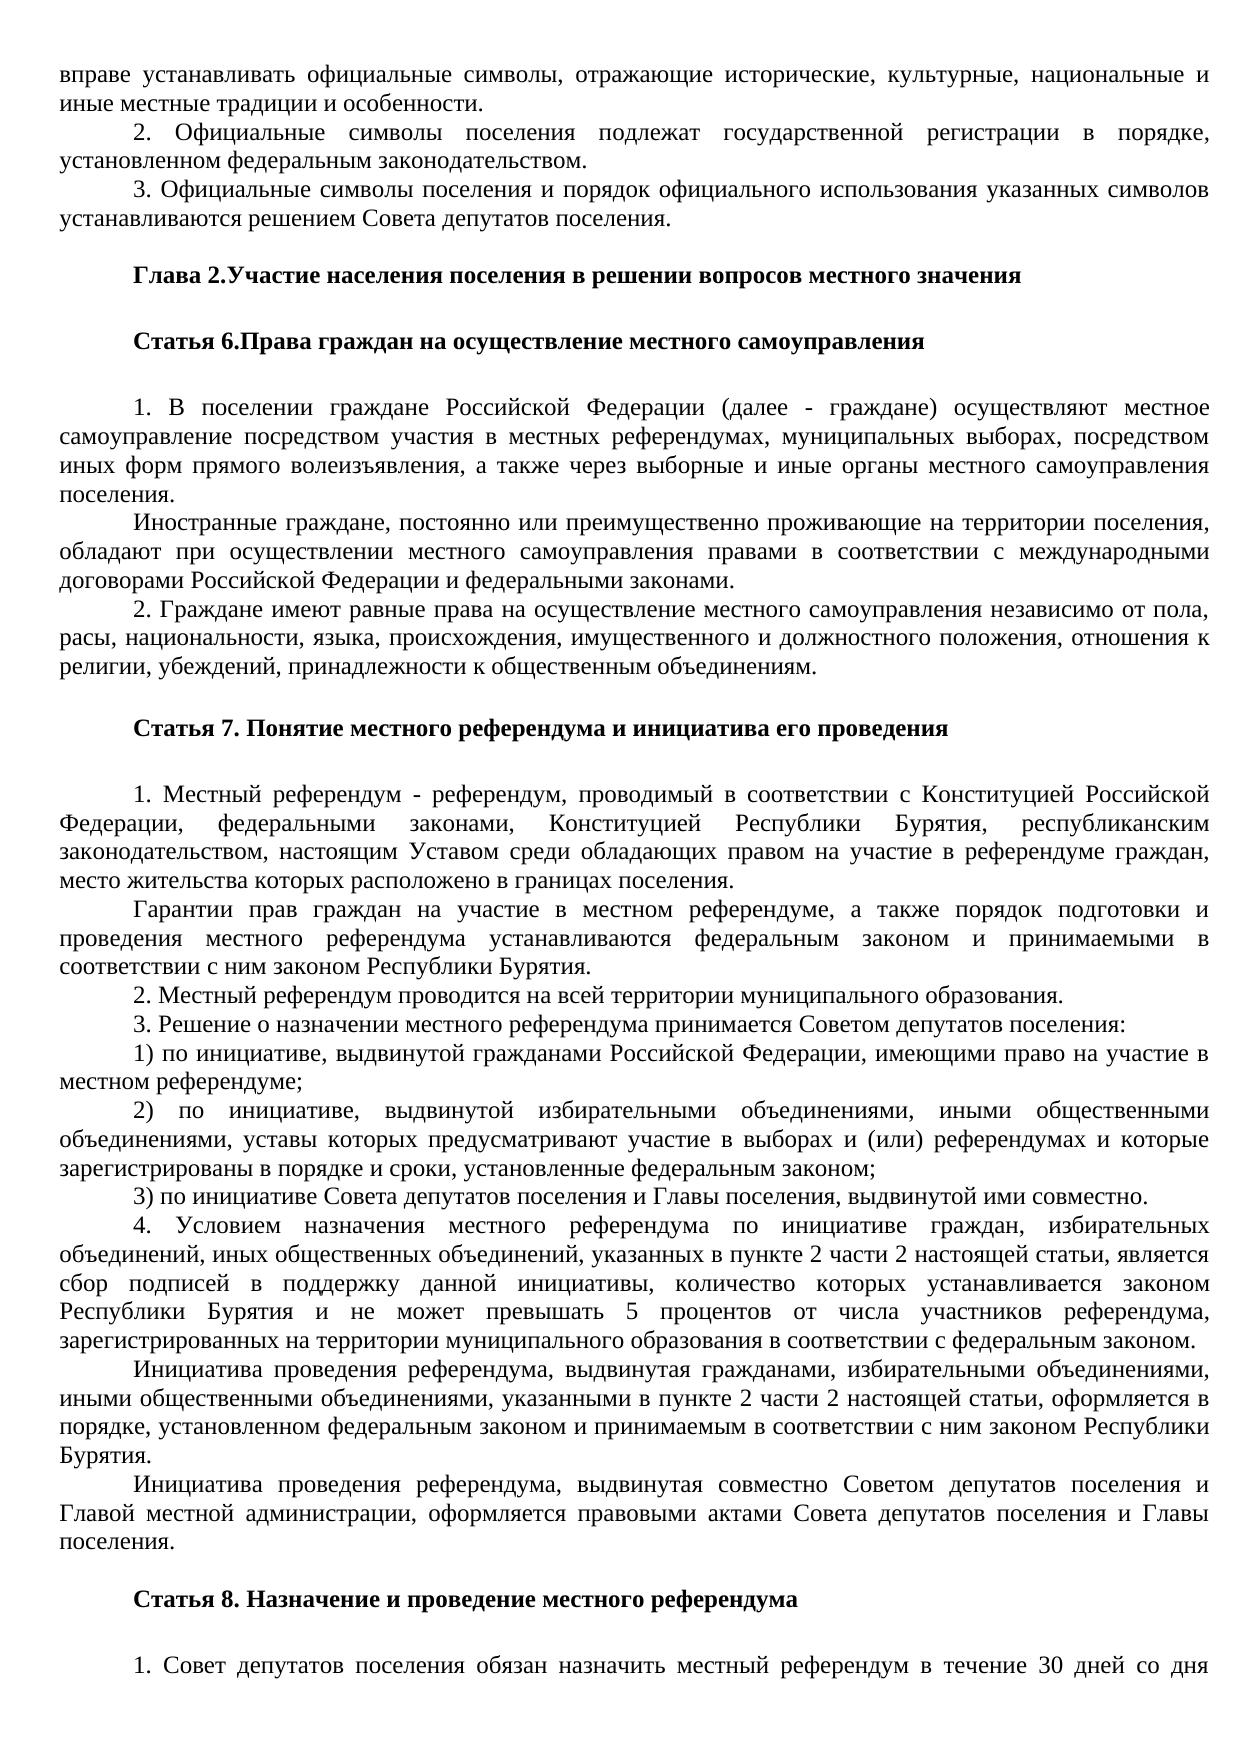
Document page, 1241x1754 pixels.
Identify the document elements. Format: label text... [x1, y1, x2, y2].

text Статья 6.Права граждан на осуществление местного самоуправления [59, 326, 1211, 355]
text 2. Местный референдум проводится на всей территории муниципального образования. [59, 980, 1211, 1009]
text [59, 59, 1211, 117]
text 4. Условием назначения местного референдума по инициативе граждан, избирательных объединений, иных общественных объединений, указанных в пункте 2 части 2 настоящей статьи, является сбор подписей в поддержку данной инициативы, количество которых устанавливается законом Республики Бурятия и не может превышать 5 процентов от числа участников референдума, зарегистрированных на территории муниципального образования в соответствии с федеральным законом. [59, 1210, 1211, 1354]
text Иностранные граждане, постоянно или преимущественно проживающие на территории поселения, обладают при осуществлении местного самоуправления правами в соответствии с международными договорами Российской Федерации и федеральными законами. [59, 507, 1211, 594]
text Инициатива проведения референдума, выдвинутая совместно Советом депутатов поселения и Главой местной администрации, оформляется правовыми актами Совета депутатов поселения и Главы поселения. [59, 1469, 1211, 1555]
text Статья 7. Понятие местного референдума и инициатива его проведения [59, 713, 1211, 742]
text 1. В поселении граждане Российской Федерации (далее - граждане) осуществляют местное самоуправление посредством участия в местных референдумах, муниципальных выборах, посредством иных форм прямого волеизъявления, а также через выборные и иные органы местного самоуправления поселения. [59, 392, 1211, 507]
text Глава 2.Участие населения поселения в решении вопросов местного значения [59, 260, 1211, 289]
text 2. Официальные символы поселения подлежат государственной регистрации в порядке, установленном федеральным законодательством. [59, 117, 1211, 174]
text Инициатива проведения референдума, выдвинутая гражданами, избирательными объединениями, иными общественными объединениями, указанными в пункте 2 части 2 настоящей статьи, оформляется в порядке, установленном федеральным законом и принимаемым в соответствии с ним законом Республики Бурятия. [59, 1354, 1211, 1469]
text 2. Граждане имеют равные права на осуществление местного самоуправления независимо от пола, расы, национальности, языка, происхождения, имущественного и должностного положения, отношения к религии, убеждений, принадлежности к общественным объединениям. [59, 594, 1211, 680]
text 3. Официальные символы поселения и порядок официального использования указанных символов устанавливаются решением Совета депутатов поселения. [59, 174, 1211, 232]
text 3. Решение о назначении местного референдума принимается Советом депутатов поселения: [59, 1009, 1211, 1038]
text Статья 8. Назначение и проведение местного референдума [59, 1584, 1211, 1613]
text Гарантии прав граждан на участие в местном референдуме, а также порядок подготовки и проведения местного референдума устанавливаются федеральным законом и принимаемыми в соответствии с ним законом Республики Бурятия. [59, 894, 1211, 980]
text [59, 1650, 1211, 1679]
text 3) по инициативе Совета депутатов поселения и Главы поселения, выдвинутой ими совместно. [59, 1181, 1211, 1210]
text 1) по инициативе, выдвинутой гражданами Российской Федерации, имеющими право на участие в местном референдуме; [59, 1038, 1211, 1095]
text 2) по инициативе, выдвинутой избирательными объединениями, иными общественными объединениями, уставы которых предусматривают участие в выборах и (или) референдумах и которые зарегистрированы в порядке и сроки, установленные федеральным законом; [59, 1095, 1211, 1181]
text 1. Местный референдум - референдум, проводимый в соответствии с Конституцией Российской Федерации, федеральными законами, Конституцией Республики Бурятия, республиканским законодательством, настоящим Уставом среди обладающих правом на участие в референдуме граждан, место жительства которых расположено в границах поселения. [59, 779, 1211, 894]
